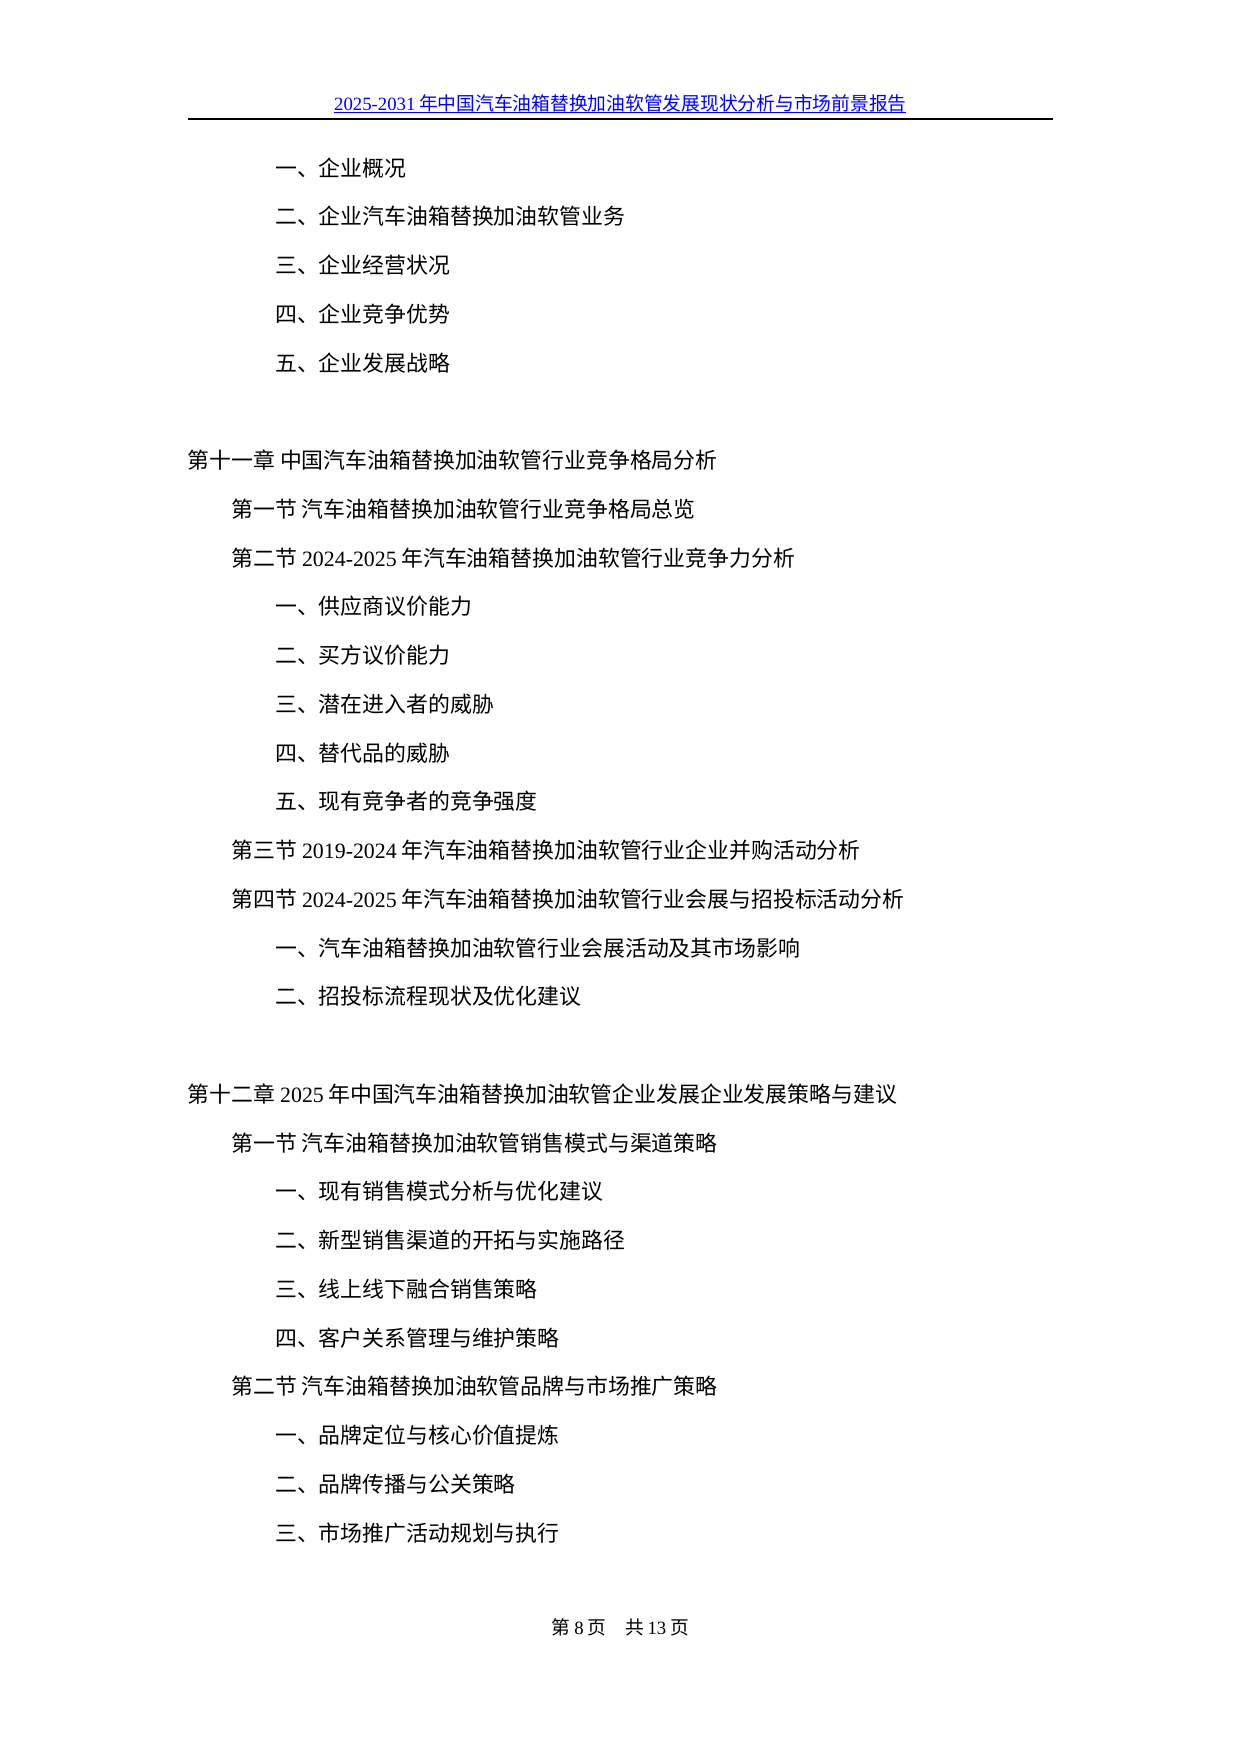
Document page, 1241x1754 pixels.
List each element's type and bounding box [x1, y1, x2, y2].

text [187, 150, 1053, 1548]
